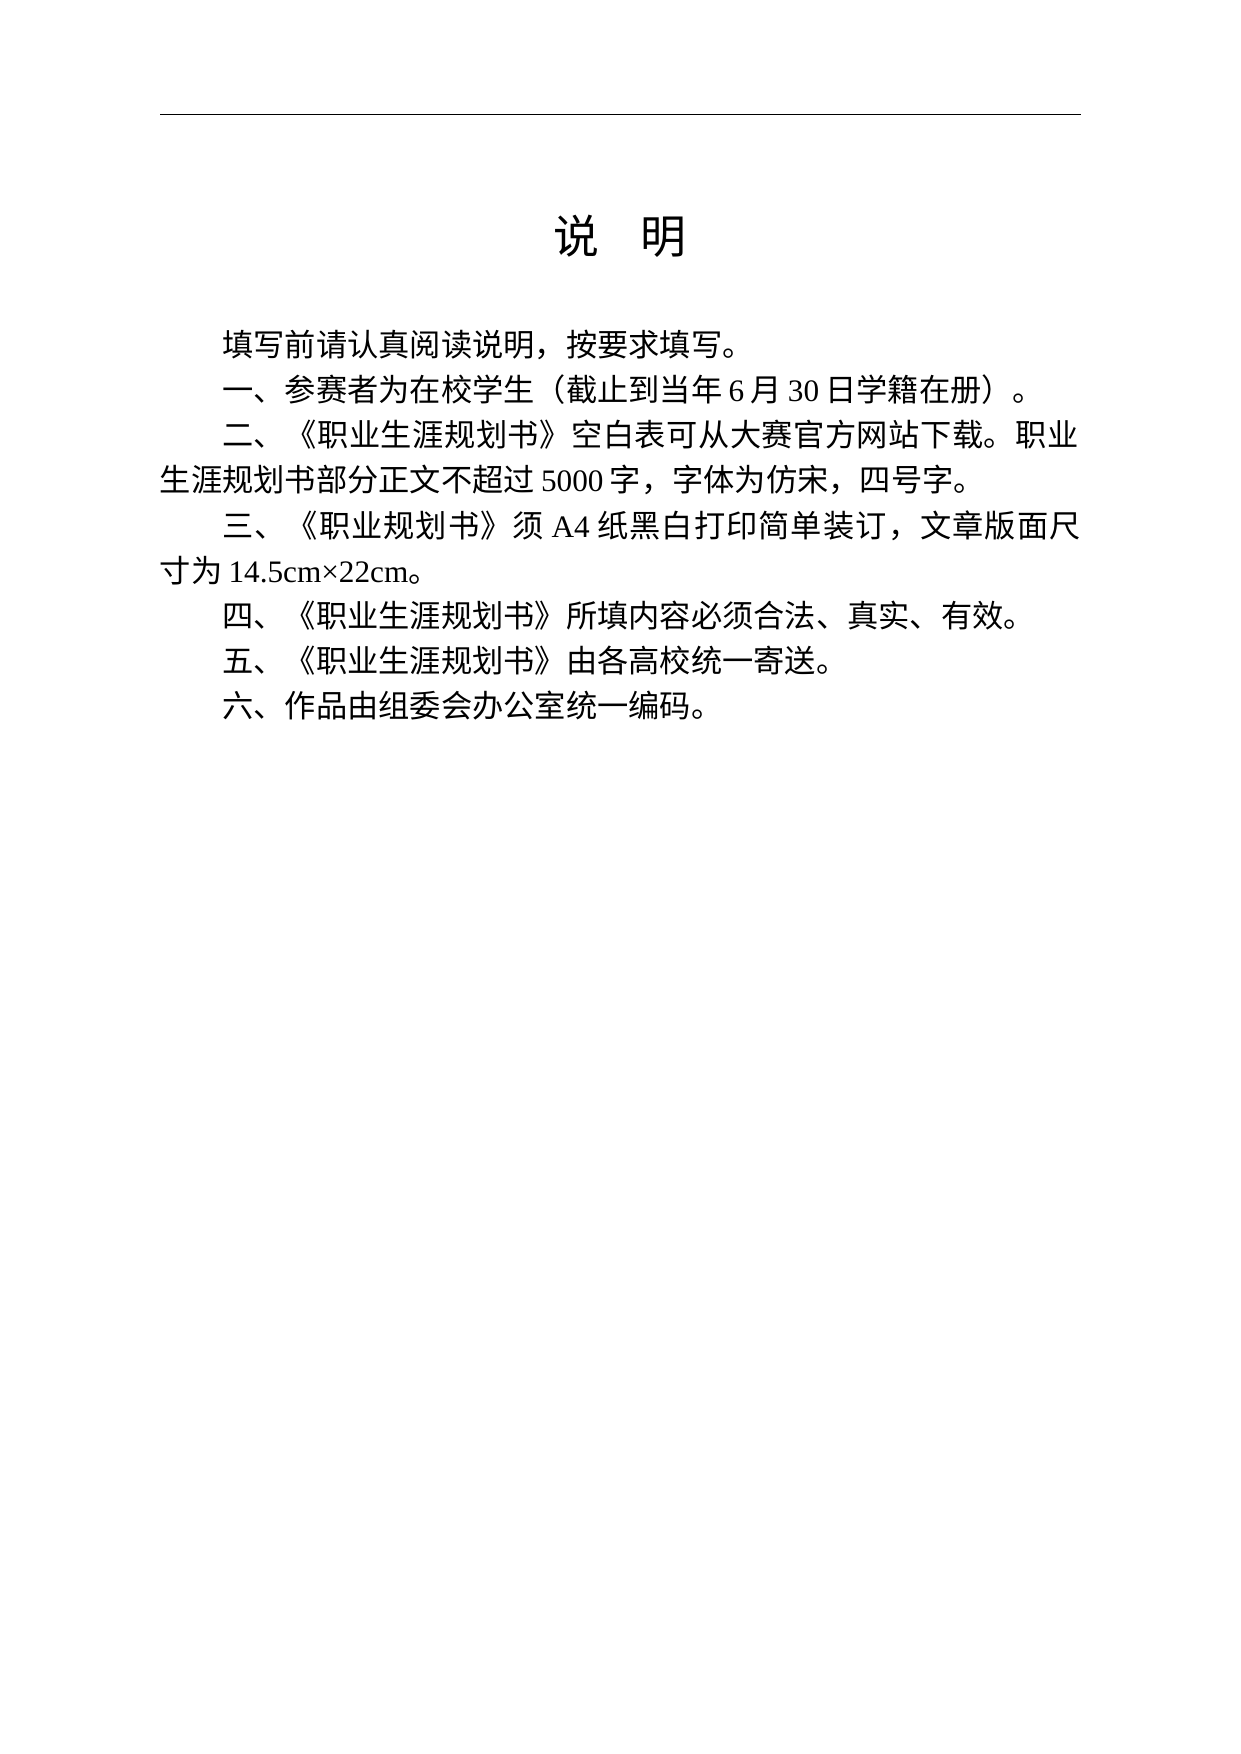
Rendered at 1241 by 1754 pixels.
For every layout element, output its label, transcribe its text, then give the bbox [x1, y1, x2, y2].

text 四、《职业生涯规划书》所填内容必须合法、真实、有效。 [159, 591, 1081, 636]
text 一、参赛者为在校学生（截止到当年6月30日学籍在册）。 [159, 365, 1081, 410]
text 三、《职业规划书》须A4纸黑白打印简单装订，文章版面尺寸为14.5cm×22cm。 [159, 501, 1081, 591]
text 六、作品由组委会办公室统一编码。 [159, 682, 1081, 727]
text 五、《职业生涯规划书》由各高校统一寄送。 [159, 636, 1081, 682]
text 二、《职业生涯规划书》空白表可从大赛官方网站下载。职业生涯规划书部分正文不超过5000字，字体为仿宋，四号字。 [159, 410, 1081, 501]
text 说 明 [159, 201, 1081, 267]
text 填写前请认真阅读说明，按要求填写。 [159, 320, 1081, 365]
